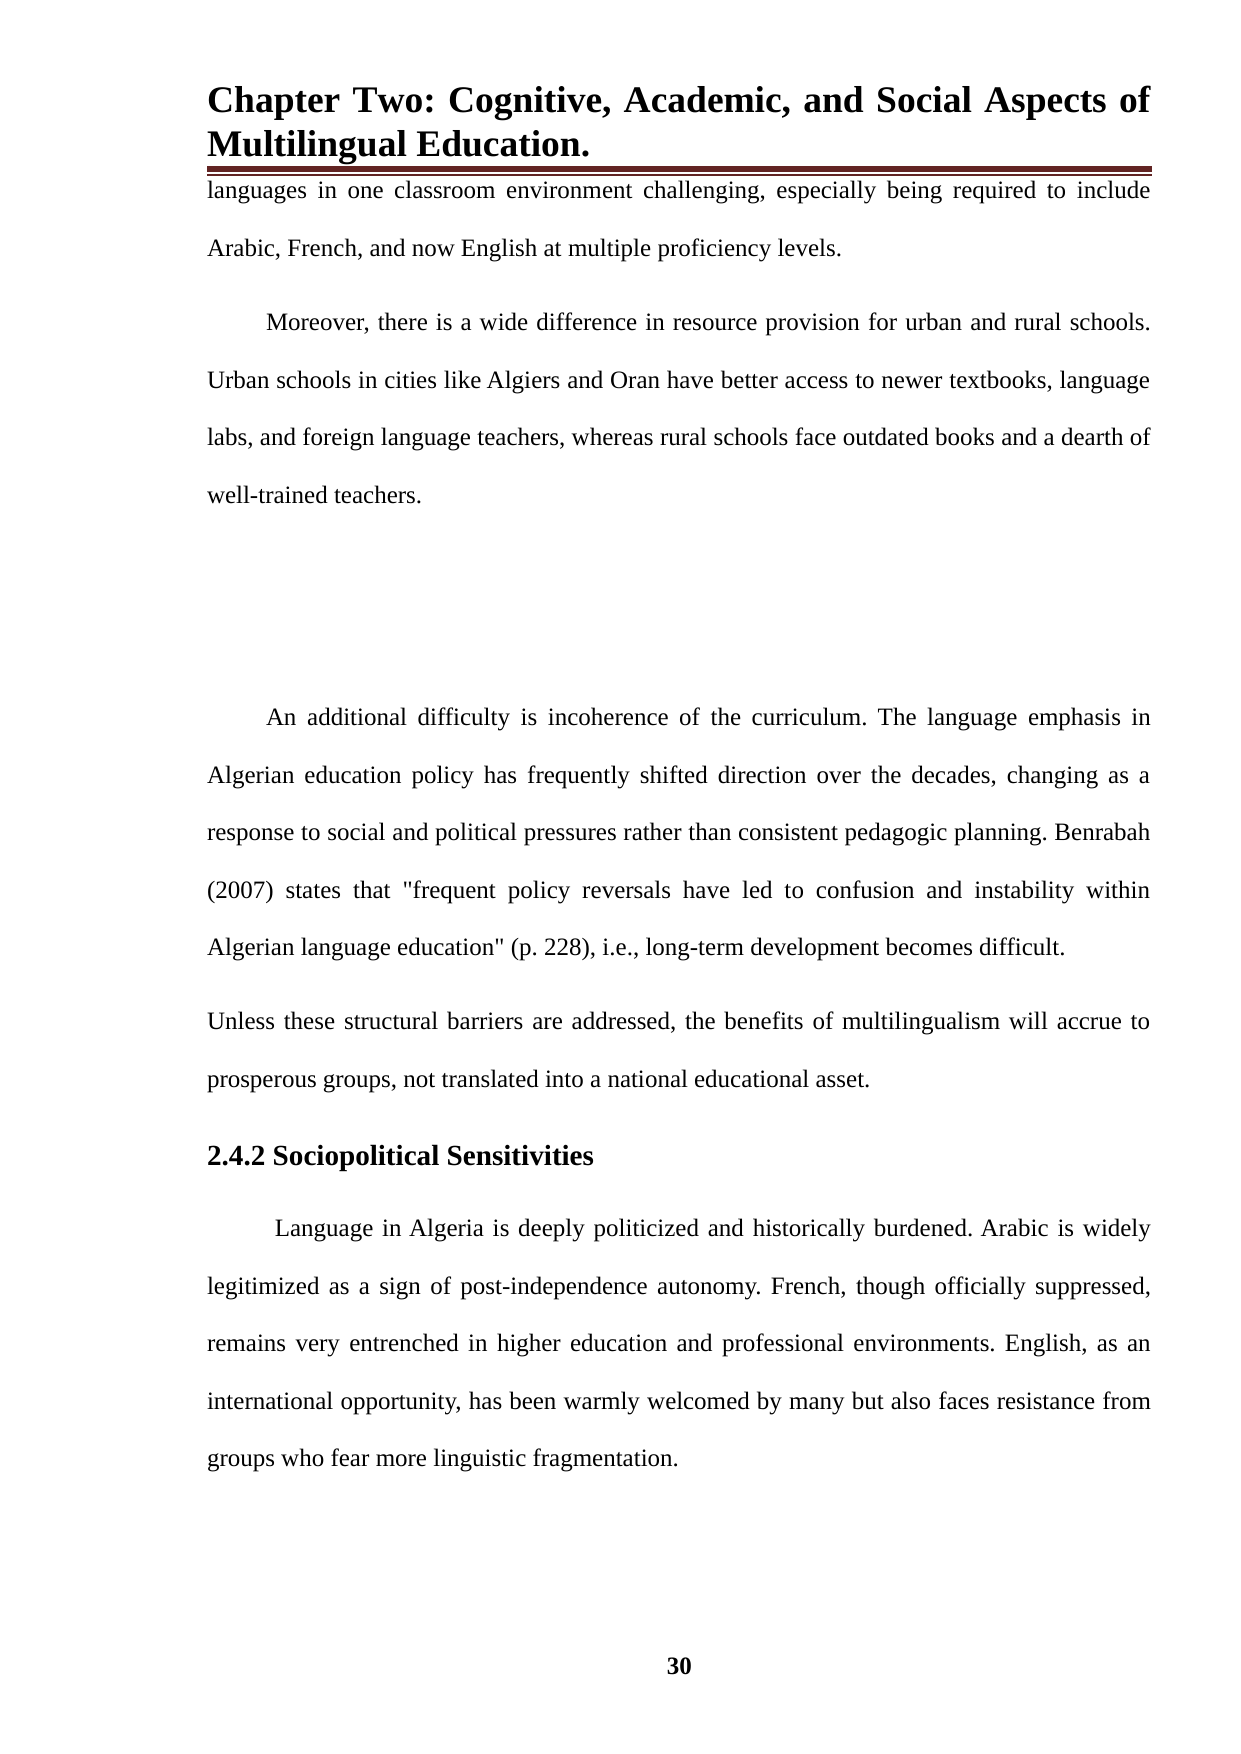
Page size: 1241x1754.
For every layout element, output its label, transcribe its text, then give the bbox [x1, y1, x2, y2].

text Unless these structural barriers are addressed, the benefits of multilingualism will accrue to prosperous groups, not translated into a national educational asset. [207, 1006, 1152, 1093]
text An additional difficulty is incoherence of the curriculum. The language emphasis in Algerian education policy has frequently shifted direction over the decades, changing as a response to social and political pressures rather than consistent pedagogic planning. Benrabah (2007) states that "frequent policy reversals have led to confusion and instability within Algerian language education" (p. 228), i.e., long-term development becomes difficult. [207, 702, 1152, 961]
text Language in Algeria is deeply politicized and historically burdened. Arabic is widely legitimized as a sign of post-independence autonomy. French, though officially suppressed, remains very entrenched in higher education and professional environments. English, as an international opportunity, has been warmly welcomed by many but also faces resistance from groups who fear more linguistic fragmentation. [207, 1213, 1152, 1472]
text 2.4.2 Sociopolitical Sensitivities [207, 1138, 1152, 1172]
text Moreover, there is a wide difference in resource provision for urban and rural schools. Urban schools in cities like Algiers and Oran have better access to newer textbooks, language labs, and foreign language teachers, whereas rural schools face outdated books and a dearth of well-trained teachers. [207, 307, 1152, 508]
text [207, 176, 1152, 262]
